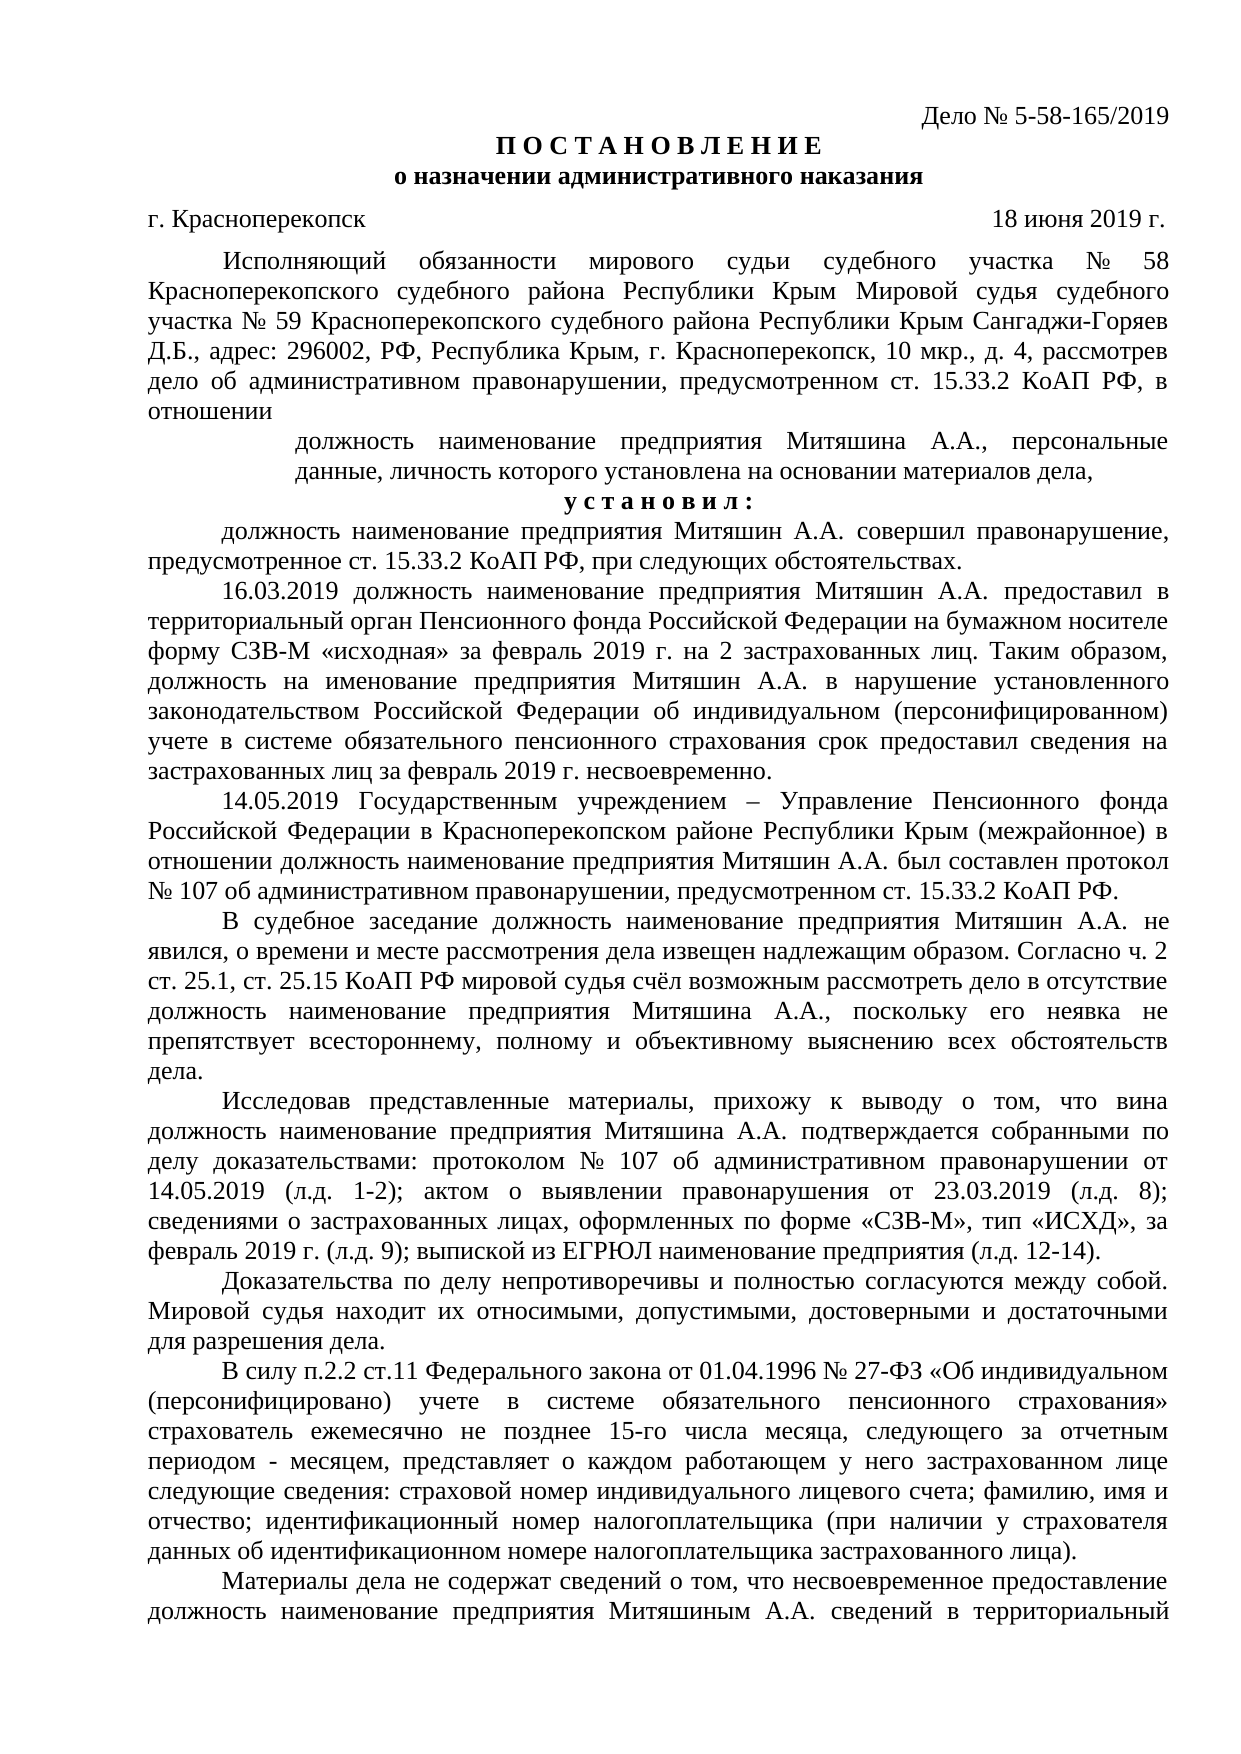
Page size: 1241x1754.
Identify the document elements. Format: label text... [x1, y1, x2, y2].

text должность наименование предприятия Митяшин А.А. совершил правонарушение, предусмотренное ст. 15.33.2 КоАП РФ, при следующих обстоятельствах. [148, 515, 1169, 575]
text Исследовав представленные материалы, прихожу к выводу о том, что вина должность наименование предприятия Митяшина А.А. подтверждается собранными по делу доказательствами: протоколом № 107 об административном правонарушении от 14.05.2019 (л.д. 1-2); актом о выявлении правонарушения от 23.03.2019 (л.д. 8); сведениями о застрахованных лицах, оформленных по форме «СЗВ-М», тип «ИСХД», за февраль 2019 г. (л.д. 9); выпиской из ЕГРЮЛ наименование предприятия (л.д. 12-14). [148, 1085, 1169, 1265]
text Доказательства по делу непротиворечивы и полностью согласуются между собой. Мировой судья находит их относимыми, допустимыми, достоверными и достаточными для разрешения дела. [148, 1265, 1169, 1355]
text П О С Т А Н О В Л Е Н И Е [148, 130, 1169, 160]
text 16.03.2019 должность наименование предприятия Митяшин А.А. предоставил в территориальный орган Пенсионного фонда Российской Федерации на бумажном носителе форму СЗВ-М «исходная» за февраль 2019 г. на 2 застрахованных лиц. Таким образом, должность на именование предприятия Митяшин А.А. в нарушение установленного законодательством Российской Федерации об индивидуальном (персонифицированном) учете в системе обязательного пенсионного страхования срок предоставил сведения на застрахованных лиц за февраль 2019 г. несвоевременно. [148, 575, 1169, 785]
text 14.05.2019 Государственным учреждением – Управление Пенсионного фонда Российской Федерации в Красноперекопском районе Республики Крым (межрайонное) в отношении должность наименование предприятия Митяшин А.А. был составлен протокол № 107 об административном правонарушении, предусмотренном ст. 15.33.2 КоАП РФ. [148, 785, 1169, 905]
text о назначении административного наказания [148, 160, 1169, 190]
text Исполняющий обязанности мирового судьи судебного участка № 58 Красноперекопского судебного района Республики Крым Мировой судья судебного участка № 59 Красноперекопского судебного района Республики Крым Сангаджи-Горяев Д.Б., адрес: 296002, РФ, Республика Крым, г. Красноперекопск, 10 мкр., д. 4, рассмотрев дело об административном правонарушении, предусмотренном ст. 15.33.2 КоАП РФ, в отношении [148, 245, 1169, 425]
text Дело № 5-58-165/2019 [148, 100, 1169, 130]
text г. Красноперекопск 18 июня 2019 г. [148, 203, 1169, 233]
text В судебное заседание должность наименование предприятия Митяшин А.А. не явился, о времени и месте рассмотрения дела извещен надлежащим образом. Согласно ч. 2 ст. 25.1, ст. 25.15 КоАП РФ мировой судья счёл возможным рассмотреть дело в отсутствие должность наименование предприятия Митяшина А.А., поскольку его неявка не препятствует всестороннему, полному и объективному выяснению всех обстоятельств дела. [148, 905, 1169, 1085]
text должность наименование предприятия Митяшина А.А., персональные данные, личность которого установлена на основании материалов дела, [295, 425, 1169, 485]
text у с т а н о в и л : [148, 485, 1169, 515]
text В силу п.2.2 ст.11 Федерального закона от 01.04.1996 № 27-ФЗ «Об индивидуальном (персонифицировано) учете в системе обязательного пенсионного страхования» страхователь ежемесячно не позднее 15-го числа месяца, следующего за отчетным периодом - месяцем, представляет о каждом работающем у него застрахованном лице следующие сведения: страховой номер индивидуального лицевого счета; фамилию, имя и отчество; идентификационный номер налогоплательщика (при наличии у страхователя данных об идентификационном номере налогоплательщика застрахованного лица). [148, 1355, 1169, 1565]
